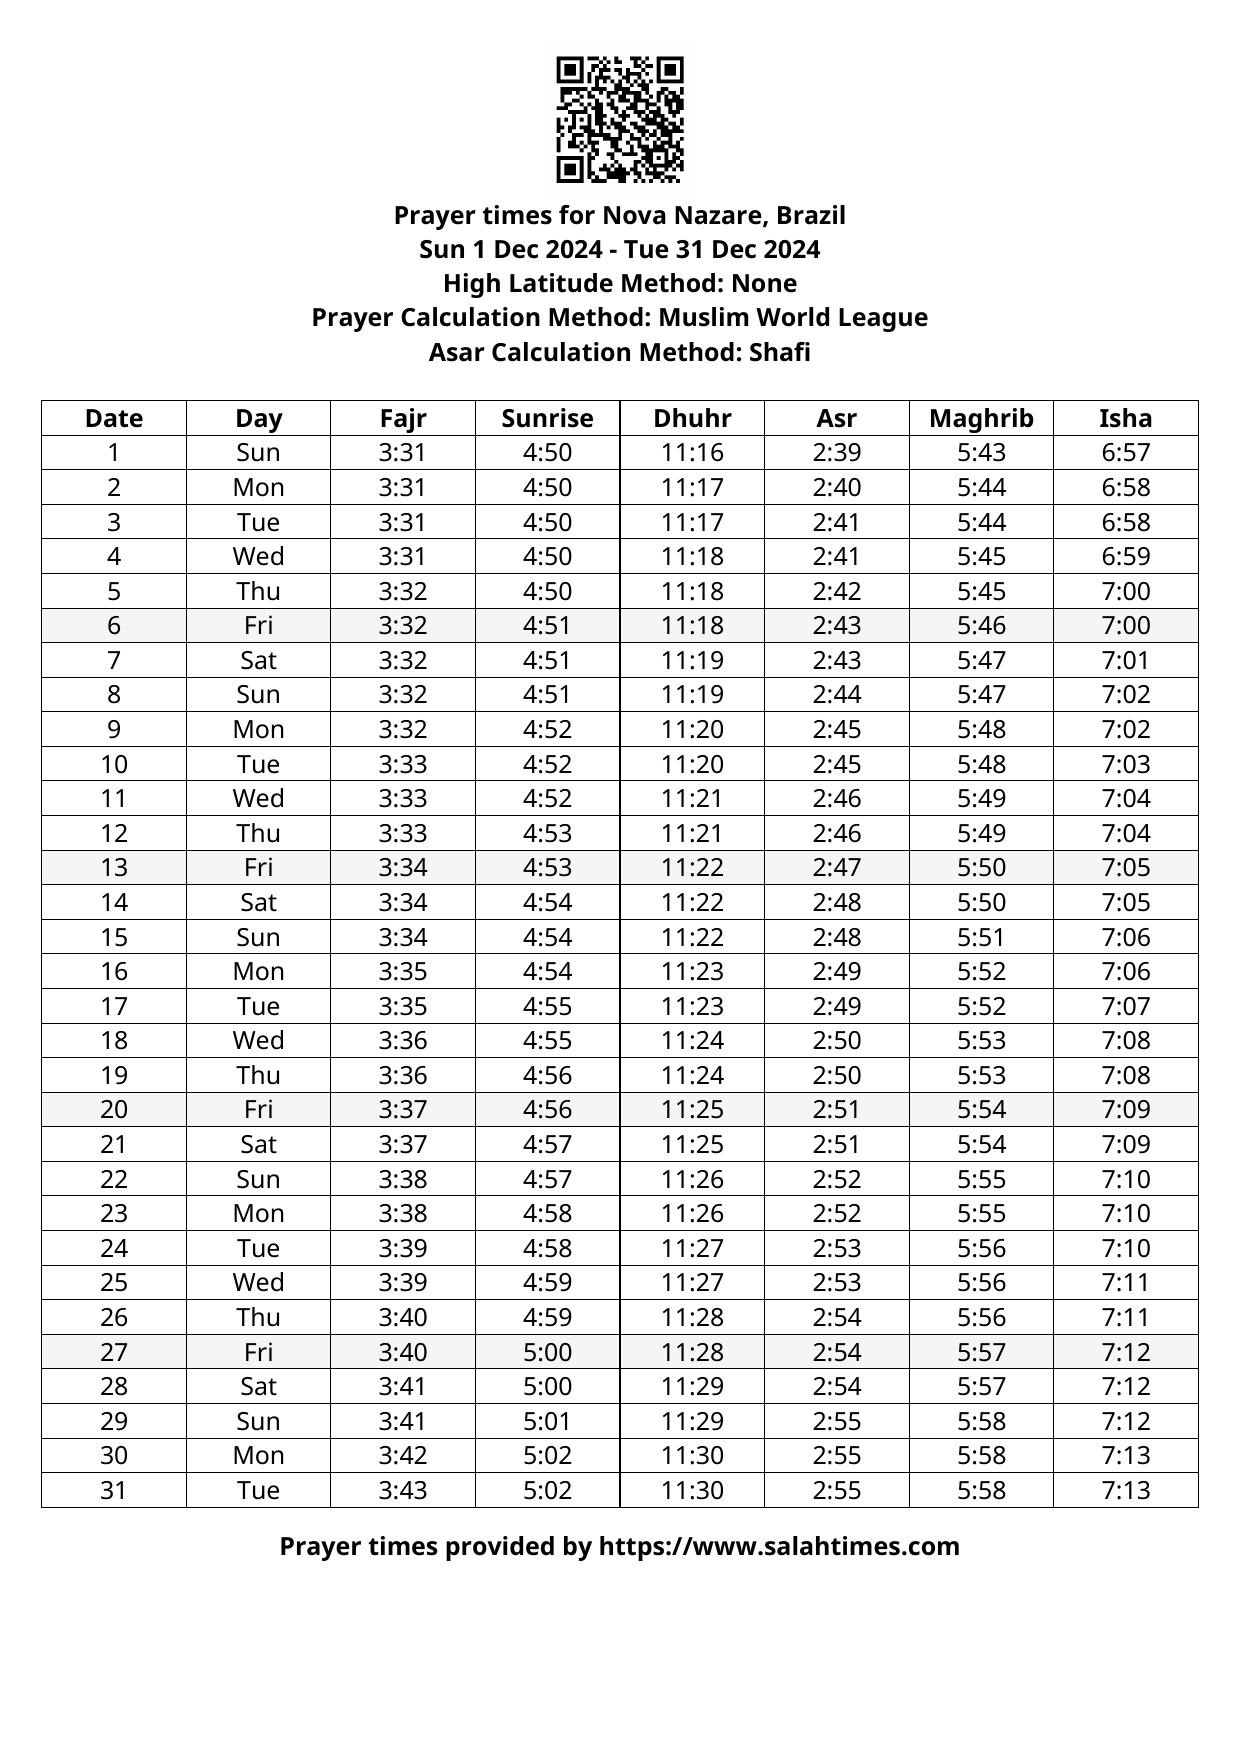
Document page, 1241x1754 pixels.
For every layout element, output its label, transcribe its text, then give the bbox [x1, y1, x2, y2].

table_cell 11:29 [621, 1404, 764, 1437]
text Prayer times for Nova Nazare, Brazil [42, 198, 1198, 232]
table_cell 11:17 [621, 505, 764, 538]
table_cell 3:39 [331, 1266, 475, 1299]
table_cell 3:38 [331, 1162, 475, 1195]
table_cell 5 [42, 574, 186, 607]
table_cell 7:12 [1054, 1404, 1198, 1437]
table_cell 7:11 [1054, 1266, 1198, 1299]
table_cell 3:36 [331, 1024, 475, 1057]
table_cell 11:25 [621, 1093, 764, 1126]
table_cell 7:02 [1054, 678, 1198, 711]
table_cell 11:20 [621, 747, 764, 780]
table_cell 3:31 [331, 505, 475, 538]
table_cell 2:47 [765, 851, 909, 884]
table_cell 3:41 [331, 1404, 475, 1437]
table_cell 5:52 [910, 989, 1053, 1022]
table_cell 2:49 [765, 989, 909, 1022]
table_cell 11:24 [621, 1024, 764, 1057]
table_cell 7:05 [1054, 885, 1198, 919]
table_cell 4:52 [476, 747, 619, 780]
table_cell Mon [187, 470, 330, 504]
table_cell Tue [187, 989, 330, 1022]
table_cell 5:02 [476, 1439, 619, 1472]
table_cell 2:55 [765, 1439, 909, 1472]
table_cell 7:02 [1054, 712, 1198, 746]
table_cell 7:05 [1054, 851, 1198, 884]
table_cell 2:50 [765, 1058, 909, 1092]
table_cell 3:34 [331, 920, 475, 953]
text High Latitude Method: None [42, 266, 1198, 300]
table_cell 2:51 [765, 1093, 909, 1126]
table_cell Sat [187, 643, 330, 677]
table_cell Tue [187, 747, 330, 780]
table_cell 7:07 [1054, 989, 1198, 1022]
table_cell 5:49 [910, 816, 1053, 849]
text Asar Calculation Method: Shafi [42, 334, 1198, 368]
table_cell Sun [187, 1404, 330, 1437]
table_cell 3:42 [331, 1439, 475, 1472]
table_cell 2:41 [765, 505, 909, 538]
table_cell 5:55 [910, 1196, 1053, 1230]
table_cell 5:45 [910, 574, 1053, 607]
table_cell Thu [187, 1058, 330, 1092]
table_cell 5:44 [910, 470, 1053, 504]
table_cell 4:54 [476, 920, 619, 953]
table_cell 5:47 [910, 678, 1053, 711]
table_cell Sun [187, 678, 330, 711]
table_cell 12 [42, 816, 186, 849]
table_cell 2:53 [765, 1231, 909, 1264]
table_cell 4:55 [476, 989, 619, 1022]
table_cell 6 [42, 609, 186, 642]
table_cell 3:32 [331, 643, 475, 677]
table_cell 2:54 [765, 1335, 909, 1368]
table_cell 3:36 [331, 1058, 475, 1092]
table_header Day [187, 401, 330, 434]
table_cell 23 [42, 1196, 186, 1230]
table_cell 2:43 [765, 609, 909, 642]
table_cell 3:37 [331, 1093, 475, 1126]
table_cell Thu [187, 1300, 330, 1334]
table_cell 4:54 [476, 885, 619, 919]
table_cell 2:40 [765, 470, 909, 504]
table_cell 3:32 [331, 609, 475, 642]
table_cell 5:51 [910, 920, 1053, 953]
table_cell 11:22 [621, 920, 764, 953]
table_cell 2:49 [765, 954, 909, 988]
table_cell 7:03 [1054, 747, 1198, 780]
table_header Maghrib [910, 401, 1053, 434]
table_cell 5:01 [476, 1404, 619, 1437]
table_cell 11:16 [621, 436, 764, 469]
text Prayer Calculation Method: Muslim World League [42, 300, 1198, 334]
table_cell 24 [42, 1231, 186, 1264]
table_cell 5:47 [910, 643, 1053, 677]
table_cell Fri [187, 1093, 330, 1126]
table_cell 7:09 [1054, 1127, 1198, 1161]
table_cell 1 [42, 436, 186, 469]
table_cell 16 [42, 954, 186, 988]
table_cell 11:23 [621, 954, 764, 988]
table_cell Fri [187, 1335, 330, 1368]
table_cell 3:37 [331, 1127, 475, 1161]
table_cell 5:56 [910, 1300, 1053, 1334]
table_cell 2:39 [765, 436, 909, 469]
table_cell Wed [187, 539, 330, 573]
table_cell Sun [187, 436, 330, 469]
table_cell 8 [42, 678, 186, 711]
table_cell 11:18 [621, 609, 764, 642]
table_cell 3:32 [331, 678, 475, 711]
table_cell 3:34 [331, 885, 475, 919]
table_cell Sun [187, 1162, 330, 1195]
table_cell 7:06 [1054, 920, 1198, 953]
table_cell 2:45 [765, 712, 909, 746]
table_cell 3:43 [331, 1473, 475, 1507]
table_cell 4:50 [476, 539, 619, 573]
table_cell 5:48 [910, 712, 1053, 746]
table_cell 4:53 [476, 851, 619, 884]
table_cell 4:51 [476, 609, 619, 642]
table_cell 29 [42, 1404, 186, 1437]
table_cell Mon [187, 1196, 330, 1230]
table_cell 7:00 [1054, 609, 1198, 642]
table_cell 4:59 [476, 1300, 619, 1334]
table_cell 4:59 [476, 1266, 619, 1299]
table_cell 13 [42, 851, 186, 884]
table_cell 4:55 [476, 1024, 619, 1057]
table_cell 4:54 [476, 954, 619, 988]
table_cell 4:50 [476, 470, 619, 504]
table_cell 11:24 [621, 1058, 764, 1092]
table_cell 3:33 [331, 781, 475, 815]
table_cell Sat [187, 1127, 330, 1161]
table_cell 5:00 [476, 1369, 619, 1403]
table_cell 3:41 [331, 1369, 475, 1403]
table_cell 7:11 [1054, 1300, 1198, 1334]
table_cell 31 [42, 1473, 186, 1507]
table_cell 2:51 [765, 1127, 909, 1161]
table_cell 15 [42, 920, 186, 953]
table_cell 2:50 [765, 1024, 909, 1057]
table_cell 11:21 [621, 816, 764, 849]
table_cell 30 [42, 1439, 186, 1472]
table_cell 7:04 [1054, 781, 1198, 815]
table_cell 4:57 [476, 1127, 619, 1161]
table_cell 11:26 [621, 1196, 764, 1230]
table_cell Fri [187, 851, 330, 884]
table_cell 5:45 [910, 539, 1053, 573]
picture [542, 41, 699, 198]
table_cell 5:53 [910, 1024, 1053, 1057]
table_cell 21 [42, 1127, 186, 1161]
table_cell 22 [42, 1162, 186, 1195]
table_cell 7:08 [1054, 1024, 1198, 1057]
table_cell 19 [42, 1058, 186, 1092]
table_cell Sat [187, 885, 330, 919]
table_cell 4:51 [476, 678, 619, 711]
table_cell 5:52 [910, 954, 1053, 988]
table_cell 11:20 [621, 712, 764, 746]
table_cell 3:35 [331, 954, 475, 988]
table_cell 4:52 [476, 712, 619, 746]
table_cell 7:12 [1054, 1335, 1198, 1368]
table_cell 18 [42, 1024, 186, 1057]
table_cell 17 [42, 989, 186, 1022]
table_cell 3:40 [331, 1300, 475, 1334]
table_cell 7:01 [1054, 643, 1198, 677]
table_cell 3:38 [331, 1196, 475, 1230]
table_cell 2:45 [765, 747, 909, 780]
table_cell Mon [187, 1439, 330, 1472]
table_cell 7:13 [1054, 1439, 1198, 1472]
table_cell 5:48 [910, 747, 1053, 780]
table_cell 5:58 [910, 1404, 1053, 1437]
table_cell 5:02 [476, 1473, 619, 1507]
table_cell 5:50 [910, 851, 1053, 884]
table_cell 2:42 [765, 574, 909, 607]
table_cell 5:54 [910, 1127, 1053, 1161]
table_cell 5:56 [910, 1266, 1053, 1299]
table_cell 2:46 [765, 781, 909, 815]
table_cell 2:54 [765, 1369, 909, 1403]
table_cell 28 [42, 1369, 186, 1403]
table_cell 11:19 [621, 643, 764, 677]
table_cell Wed [187, 781, 330, 815]
table_cell 11:22 [621, 885, 764, 919]
table_cell Tue [187, 1231, 330, 1264]
table_cell 11:25 [621, 1127, 764, 1161]
table_cell 6:57 [1054, 436, 1198, 469]
table_cell 5:56 [910, 1231, 1053, 1264]
table_cell 3:33 [331, 747, 475, 780]
table_cell 2:55 [765, 1404, 909, 1437]
table_cell 11:19 [621, 678, 764, 711]
table_cell 27 [42, 1335, 186, 1368]
table_cell 2:52 [765, 1162, 909, 1195]
table_cell 11:28 [621, 1300, 764, 1334]
table_cell 11:23 [621, 989, 764, 1022]
table_cell 11:17 [621, 470, 764, 504]
table_cell 4:53 [476, 816, 619, 849]
table_cell 4:57 [476, 1162, 619, 1195]
table_cell 2:48 [765, 920, 909, 953]
table_cell Fri [187, 609, 330, 642]
table_cell 2:41 [765, 539, 909, 573]
table_cell Sun [187, 920, 330, 953]
table_cell 2:53 [765, 1266, 909, 1299]
table_cell 7:06 [1054, 954, 1198, 988]
table_cell 3:39 [331, 1231, 475, 1264]
table_cell 4:58 [476, 1231, 619, 1264]
table_cell 5:44 [910, 505, 1053, 538]
table_cell 11 [42, 781, 186, 815]
table_cell 5:49 [910, 781, 1053, 815]
table_cell 11:26 [621, 1162, 764, 1195]
table_cell Mon [187, 954, 330, 988]
table_cell 7:13 [1054, 1473, 1198, 1507]
table_cell 3:34 [331, 851, 475, 884]
table_cell 3:31 [331, 539, 475, 573]
table_cell 5:57 [910, 1369, 1053, 1403]
table_cell 3:32 [331, 574, 475, 607]
table_cell 5:57 [910, 1335, 1053, 1368]
table_cell 11:27 [621, 1266, 764, 1299]
table_cell 7:10 [1054, 1231, 1198, 1264]
table_cell 11:18 [621, 574, 764, 607]
table_cell 7:04 [1054, 816, 1198, 849]
table_cell 6:58 [1054, 470, 1198, 504]
table_cell 3:33 [331, 816, 475, 849]
table_cell 5:58 [910, 1473, 1053, 1507]
table_cell 2:48 [765, 885, 909, 919]
table_cell 4:56 [476, 1093, 619, 1126]
table_cell 5:53 [910, 1058, 1053, 1092]
table_cell 3:31 [331, 470, 475, 504]
table_cell 10 [42, 747, 186, 780]
table_cell 5:58 [910, 1439, 1053, 1472]
table_cell 4:52 [476, 781, 619, 815]
table_cell 25 [42, 1266, 186, 1299]
table_cell 3:40 [331, 1335, 475, 1368]
table_cell 2 [42, 470, 186, 504]
table_cell 11:30 [621, 1473, 764, 1507]
table_cell 4:50 [476, 436, 619, 469]
table_cell 2:46 [765, 816, 909, 849]
table_cell 3:32 [331, 712, 475, 746]
table_cell 2:43 [765, 643, 909, 677]
table_cell 4:56 [476, 1058, 619, 1092]
table_cell Thu [187, 574, 330, 607]
table_cell 9 [42, 712, 186, 746]
table_cell 5:54 [910, 1093, 1053, 1126]
table_cell 7:10 [1054, 1162, 1198, 1195]
table_cell 11:30 [621, 1439, 764, 1472]
table_header Asr [765, 401, 909, 434]
table_cell 11:27 [621, 1231, 764, 1264]
table_cell 7:00 [1054, 574, 1198, 607]
table_cell 11:18 [621, 539, 764, 573]
table_cell 5:43 [910, 436, 1053, 469]
table_cell 2:52 [765, 1196, 909, 1230]
table_header Fajr [331, 401, 475, 434]
table_cell 7 [42, 643, 186, 677]
table_header Sunrise [476, 401, 619, 434]
table_cell 2:54 [765, 1300, 909, 1334]
table_cell 4:50 [476, 574, 619, 607]
table_cell 4:50 [476, 505, 619, 538]
table_header Dhuhr [621, 401, 764, 434]
table_cell 2:44 [765, 678, 909, 711]
table_cell 4:51 [476, 643, 619, 677]
table_cell 11:28 [621, 1335, 764, 1368]
table_cell 4:58 [476, 1196, 619, 1230]
table_cell Sat [187, 1369, 330, 1403]
table_cell 5:50 [910, 885, 1053, 919]
table_cell 20 [42, 1093, 186, 1126]
table_cell 7:10 [1054, 1196, 1198, 1230]
table_cell 2:55 [765, 1473, 909, 1507]
table_cell 5:00 [476, 1335, 619, 1368]
table_cell 14 [42, 885, 186, 919]
table_cell Wed [187, 1024, 330, 1057]
table_cell Mon [187, 712, 330, 746]
table_cell Tue [187, 505, 330, 538]
table_cell 6:58 [1054, 505, 1198, 538]
table_cell 3:31 [331, 436, 475, 469]
text Sun 1 Dec 2024 - Tue 31 Dec 2024 [42, 232, 1198, 266]
table_cell Wed [187, 1266, 330, 1299]
table_header Isha [1054, 401, 1198, 434]
table_cell Tue [187, 1473, 330, 1507]
table_header Date [42, 401, 186, 434]
table_cell 11:21 [621, 781, 764, 815]
text Prayer times provided by https://www.salahtimes.com [42, 1528, 1198, 1563]
table_cell Thu [187, 816, 330, 849]
table_cell 5:46 [910, 609, 1053, 642]
table_cell 3:35 [331, 989, 475, 1022]
table_cell 11:22 [621, 851, 764, 884]
table_cell 5:55 [910, 1162, 1053, 1195]
table_cell 7:08 [1054, 1058, 1198, 1092]
table_cell 7:12 [1054, 1369, 1198, 1403]
table_cell 7:09 [1054, 1093, 1198, 1126]
table_cell 4 [42, 539, 186, 573]
table_cell 6:59 [1054, 539, 1198, 573]
table_cell 3 [42, 505, 186, 538]
table_cell 11:29 [621, 1369, 764, 1403]
table_cell 26 [42, 1300, 186, 1334]
